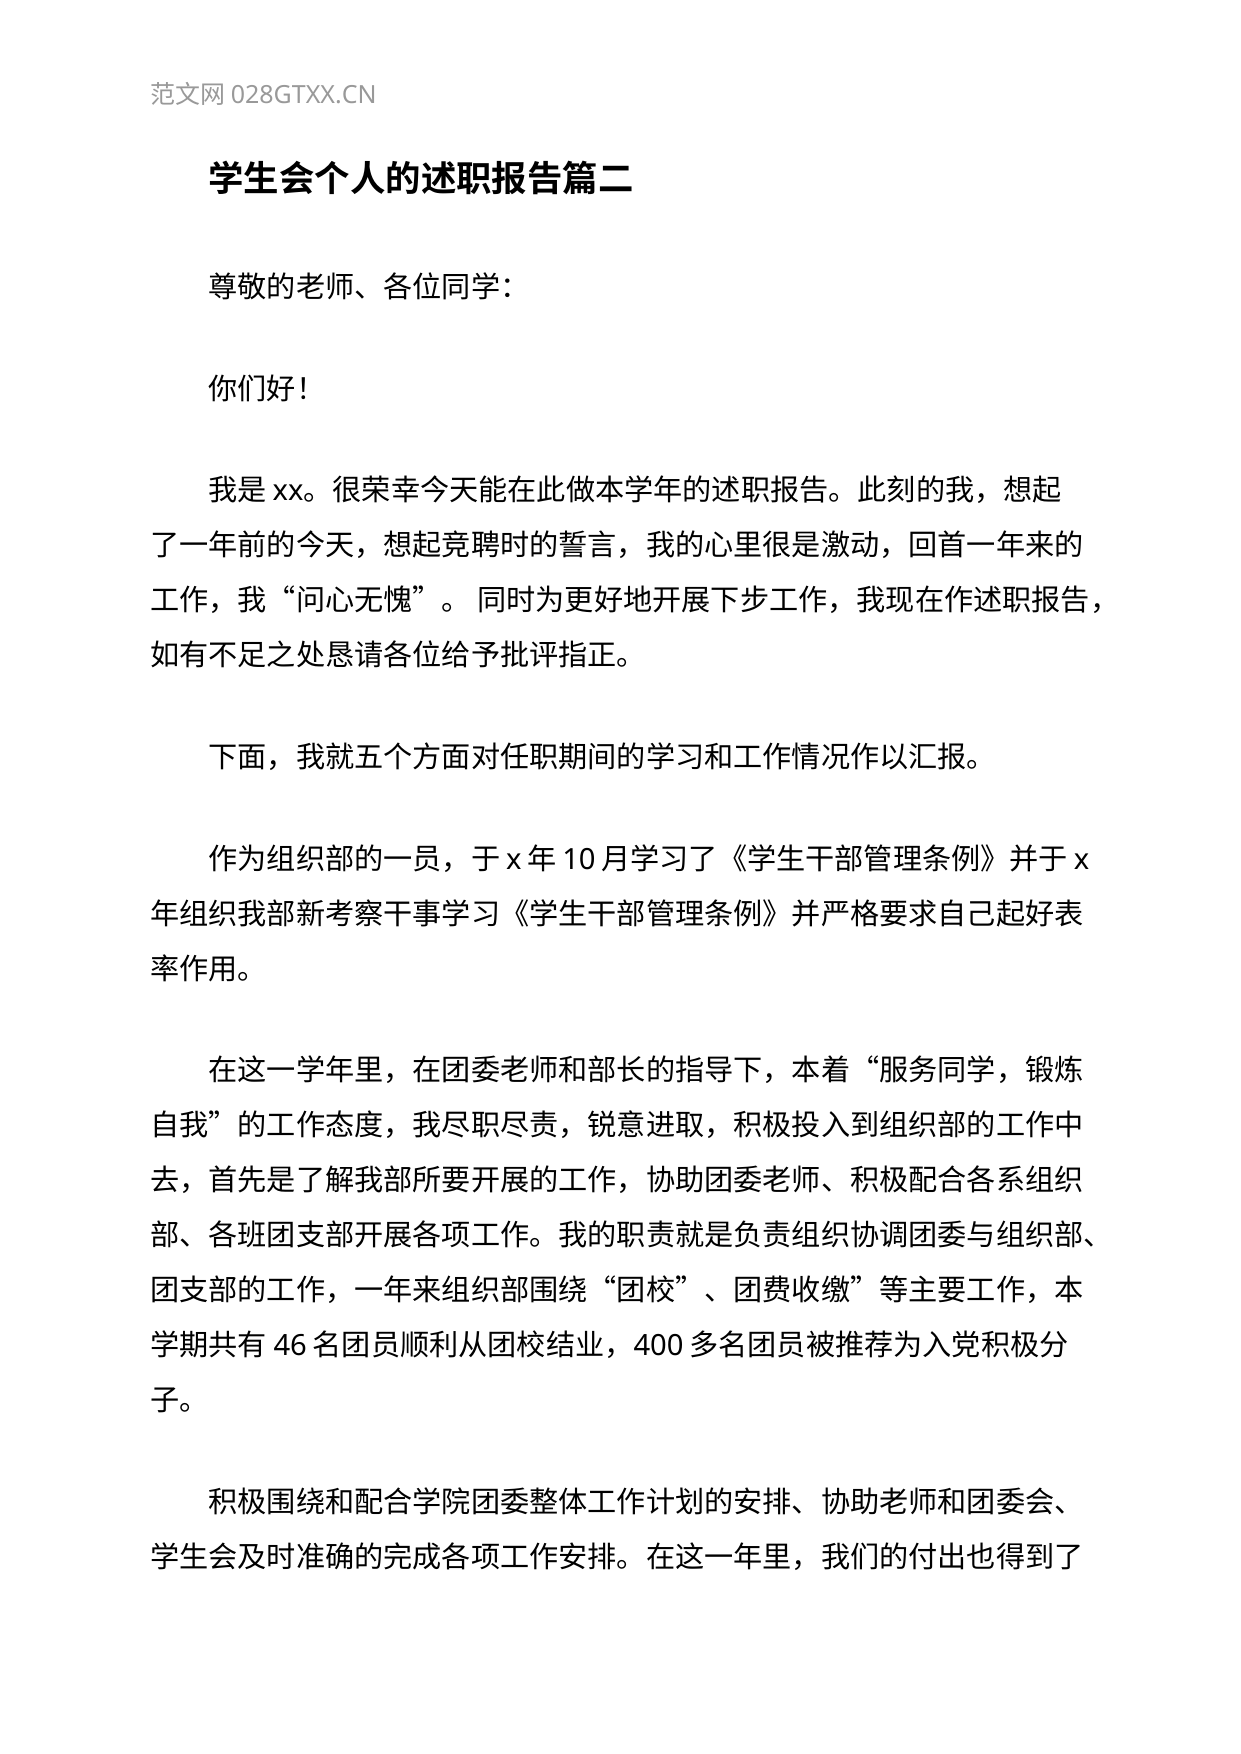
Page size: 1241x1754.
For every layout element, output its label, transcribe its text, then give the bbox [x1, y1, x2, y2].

text 我是xx。很荣幸今天能在此做本学年的述职报告。此刻的我，想起了一年前的今天，想起竞聘时的誓言，我的心里很是激动，回首一年来的工作，我“问心无愧”。 同时为更好地开展下步工作，我现在作述职报告，如有不足之处恳请各位给予批评指正。 [150, 467, 1090, 674]
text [150, 1478, 1090, 1575]
text 学生会个人的述职报告篇二 [150, 150, 1090, 201]
text 你们好！ [150, 365, 1090, 407]
text 作为组织部的一员，于x年10月学习了《学生干部管理条例》并于x年组织我部新考察干事学习《学生干部管理条例》并严格要求自己起好表率作用。 [150, 835, 1090, 987]
text 下面，我就五个方面对任职期间的学习和工作情况作以汇报。 [150, 733, 1090, 776]
text 在这一学年里，在团委老师和部长的指导下，本着“服务同学，锻炼自我”的工作态度，我尽职尽责，锐意进取，积极投入到组织部的工作中去，首先是了解我部所要开展的工作，协助团委老师、积极配合各系组织部、各班团支部开展各项工作。我的职责就是负责组织协调团委与组织部、团支部的工作，一年来组织部围绕“团校”、团费收缴”等主要工作，本学期共有 46名团员顺利从团校结业，400多名团员被推荐为入党积极分子。 [150, 1047, 1090, 1419]
text 尊敬的老师、各位同学： [150, 263, 1090, 306]
